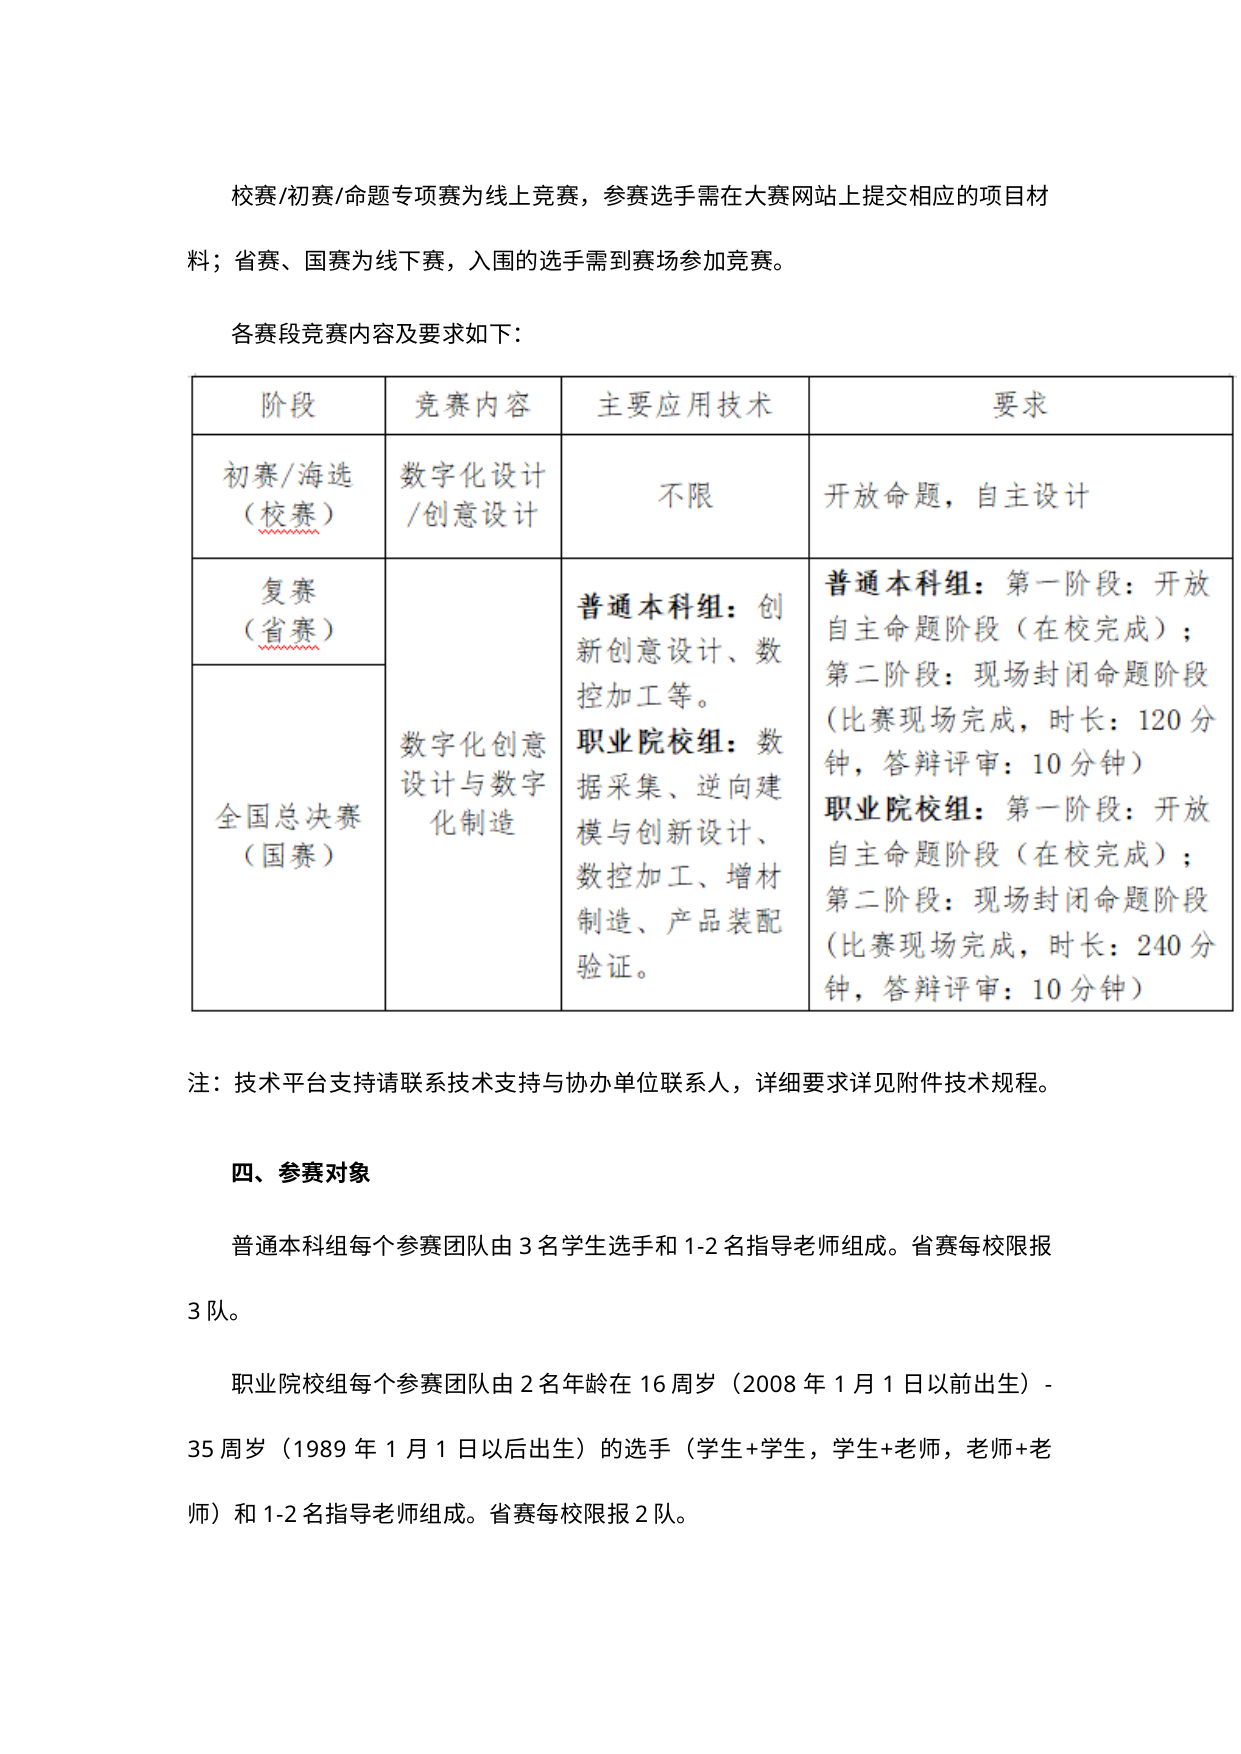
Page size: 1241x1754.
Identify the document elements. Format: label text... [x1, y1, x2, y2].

text 普通本科组每个参赛团队由3名学生选手和1-2名指导老师组成。省赛每校限报3队。 [187, 1212, 1053, 1342]
text 校赛/初赛/命题专项赛为线上竞赛，参赛选手需在大赛网站上提交相应的项目材料；省赛、国赛为线下赛，入围的选手需到赛场参加竞赛。 [187, 162, 1053, 292]
picture [187, 373, 1237, 1015]
text 职业院校组每个参赛团队由2名年龄在 16周岁（2008 年 1 月1 日以前出生）-35周岁（1989 年 1 月1 日以后出生）的选手（学生+学生，学生+老师，老师+老师）和1-2名指导老师组成。省赛每校限报2队。 [187, 1350, 1053, 1545]
text 四、参赛对象 [187, 1139, 1053, 1204]
text 各赛段竞赛内容及要求如下： [187, 300, 1053, 365]
text 注：技术平台支持请联系技术支持与协办单位联系人，详细要求详见附件技术规程。 [187, 1049, 1053, 1114]
